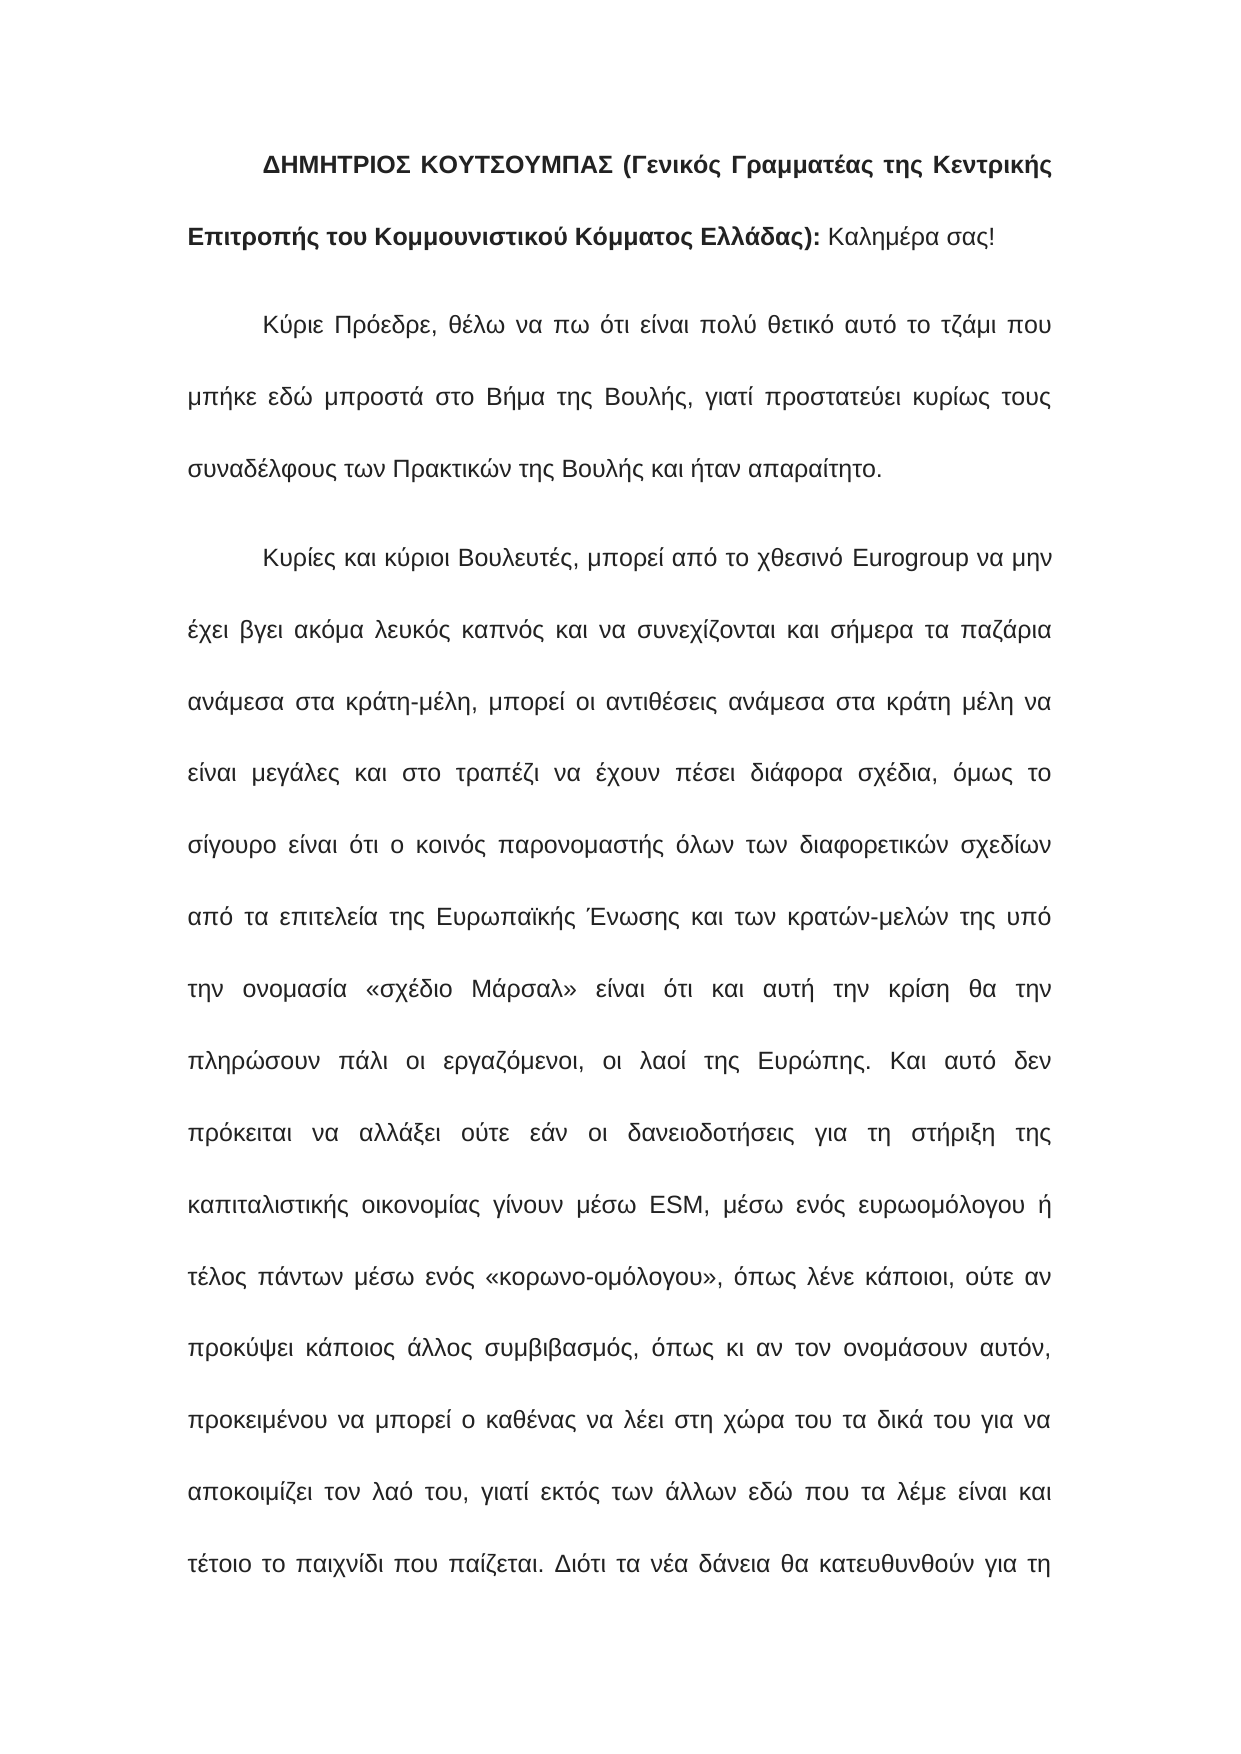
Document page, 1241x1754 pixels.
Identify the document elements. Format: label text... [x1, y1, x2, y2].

text Κύριε Πρόεδρε, θέλω να πω ότι είναι πολύ θετικό αυτό το τζάμι που μπήκε εδώ μπροστά στο Βήμα της Βουλής, γιατί προστατεύει κυρίως τους συναδέλφους των Πρακτικών της Βουλής και ήταν απαραίτητο. [187, 310, 1053, 483]
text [187, 1274, 1053, 1559]
text ΔΗΜΗΤΡΙΟΣ ΚΟΥΤΣΟΥΜΠΑΣ (Γενικός Γραμματέας της Κεντρικής Επιτροπής του Κομμουνιστικού Κόμματος Ελλάδας): Καλημέρα σας! [187, 150, 1053, 251]
